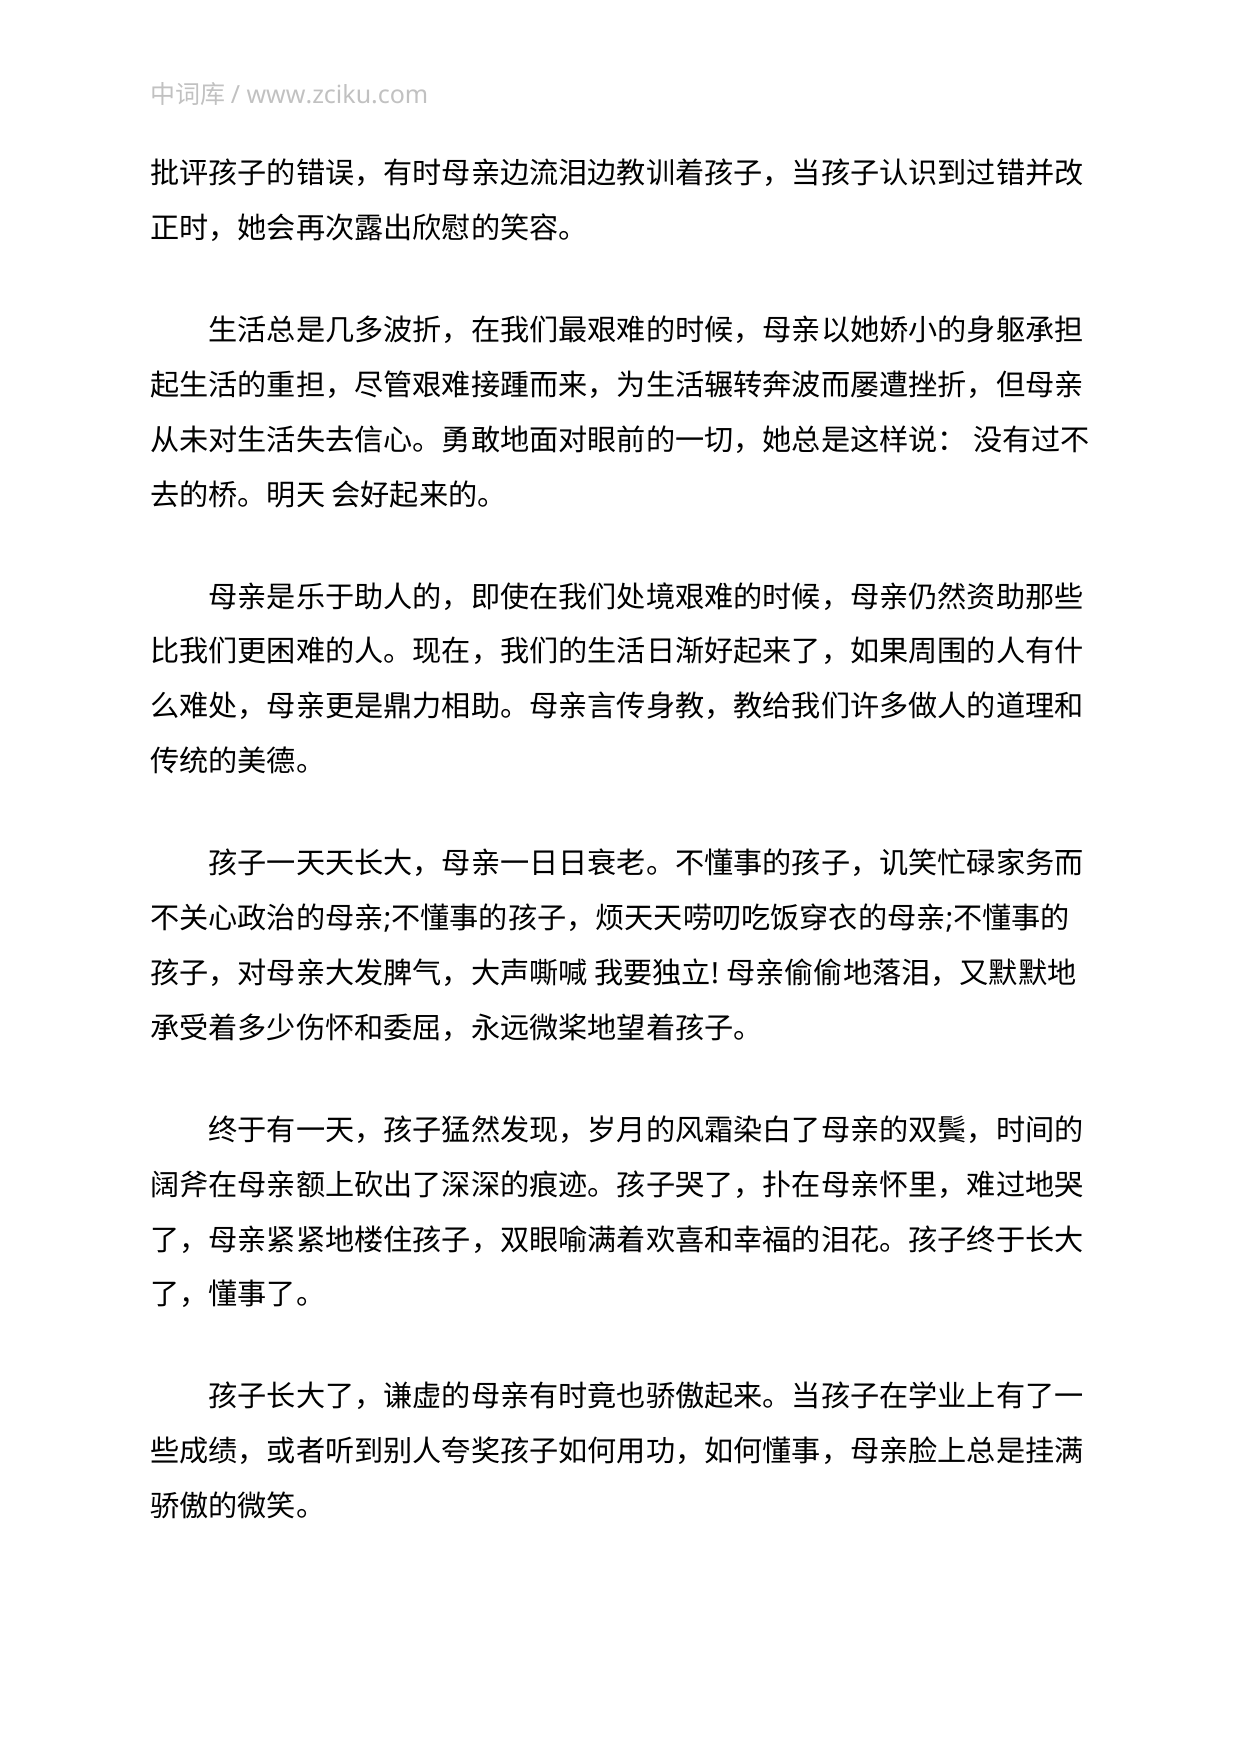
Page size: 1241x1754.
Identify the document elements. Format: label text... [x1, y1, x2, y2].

text 生活总是几多波折，在我们最艰难的时候，母亲以她娇小的身躯承担起生活的重担，尽管艰难接踵而来，为生活辗转奔波而屡遭挫折，但母亲从未对生活失去信心。勇敢地面对眼前的一切，她总是这样说： 没有过不去的桥。明天 会好起来的。 [150, 307, 1090, 514]
text 母亲是乐于助人的，即使在我们处境艰难的时候，母亲仍然资助那些比我们更困难的人。现在，我们的生活日渐好起来了，如果周围的人有什么难处，母亲更是鼎力相助。母亲言传身教，教给我们许多做人的道理和传统的美德。 [150, 573, 1090, 780]
text 孩子一天天长大，母亲一日日衰老。不懂事的孩子，讥笑忙碌家务而不关心政治的母亲;不懂事的孩子，烦天天唠叨吃饭穿衣的母亲;不懂事的孩子，对母亲大发脾气，大声嘶喊 我要独立! 母亲偷偷地落泪，又默默地承受着多少伤怀和委屈，永远微桨地望着孩子。 [150, 839, 1090, 1047]
text 孩子长大了，谦虚的母亲有时竟也骄傲起来。当孩子在学业上有了一些成绩，或者听到别人夸奖孩子如何用功，如何懂事，母亲脸上总是挂满骄傲的微笑。 [150, 1373, 1090, 1525]
text 终于有一天，孩子猛然发现，岁月的风霜染白了母亲的双鬓，时间的阔斧在母亲额上砍出了深深的痕迹。孩子哭了，扑在母亲怀里，难过地哭了，母亲紧紧地楼住孩子，双眼喻满着欢喜和幸福的泪花。孩子终于长大了，懂事了。 [150, 1106, 1090, 1313]
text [150, 150, 1090, 247]
